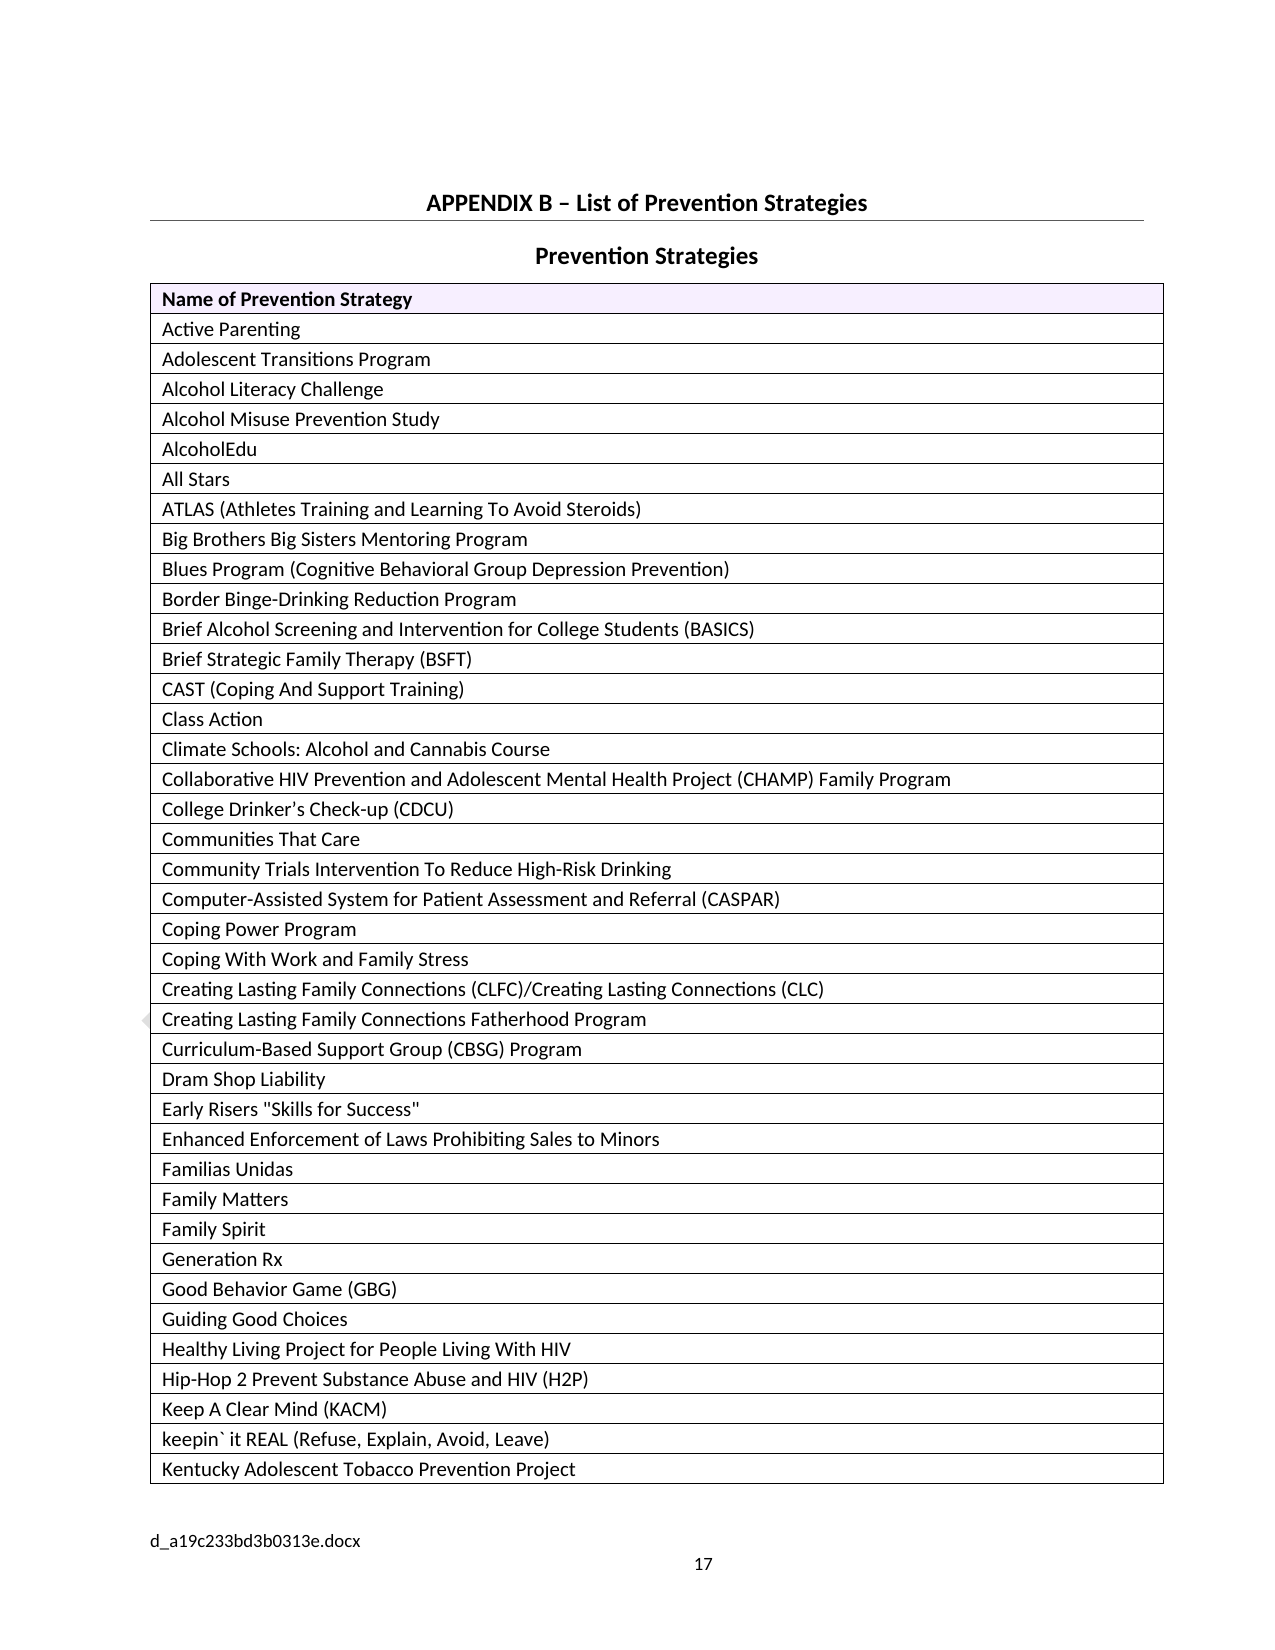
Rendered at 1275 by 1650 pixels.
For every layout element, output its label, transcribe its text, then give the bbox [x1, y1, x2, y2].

table_cell Generation Rx [151, 1244, 1163, 1273]
table_cell Adolescent Transitions Program [151, 344, 1163, 373]
table_header Name of Prevention Strategy [151, 284, 1163, 313]
table_cell Kentucky Adolescent Tobacco Prevention Project [151, 1454, 1163, 1483]
table_cell Hip-Hop 2 Prevent Substance Abuse and HIV (H2P) [151, 1364, 1163, 1393]
table_cell AlcoholEdu [151, 434, 1163, 463]
table_cell College Drinker’s Check-up (CDCU) [151, 794, 1163, 823]
table_cell Keep A Clear Mind (KACM) [151, 1394, 1163, 1423]
table_cell Brief Alcohol Screening and Intervention for College Students (BASICS) [151, 614, 1163, 643]
table_cell keepin` it REAL (Refuse, Explain, Avoid, Leave) [151, 1424, 1163, 1453]
table_cell ATLAS (Athletes Training and Learning To Avoid Steroids) [151, 494, 1163, 523]
table_cell Dram Shop Liability [151, 1064, 1163, 1093]
table_cell Alcohol Misuse Prevention Study [151, 404, 1163, 433]
table_cell Creating Lasting Family Connections (CLFC)/Creating Lasting Connections (CLC) [151, 974, 1163, 1003]
table_cell Good Behavior Game (GBG) [151, 1274, 1163, 1303]
table_cell Enhanced Enforcement of Laws Prohibiting Sales to Minors [151, 1124, 1163, 1153]
table_cell Coping With Work and Family Stress [151, 944, 1163, 973]
table_cell Guiding Good Choices [151, 1304, 1163, 1333]
table_cell Computer-Assisted System for Patient Assessment and Referral (CASPAR) [151, 884, 1163, 913]
table_cell Class Action [151, 704, 1163, 733]
table_cell Early Risers "Skills for Success" [151, 1094, 1163, 1123]
table_cell Familias Unidas [151, 1154, 1163, 1183]
table_cell Curriculum-Based Support Group (CBSG) Program [151, 1034, 1163, 1063]
table_cell Brief Strategic Family Therapy (BSFT) [151, 644, 1163, 673]
table_cell Blues Program (Cognitive Behavioral Group Depression Prevention) [151, 554, 1163, 583]
table_cell Coping Power Program [151, 914, 1163, 943]
table_cell Family Spirit [151, 1214, 1163, 1243]
table_cell Climate Schools: Alcohol and Cannabis Course [151, 734, 1163, 763]
table_cell All Stars [151, 464, 1163, 493]
table_cell Communities That Care [151, 824, 1163, 853]
text Prevention Strategies [150, 240, 1144, 271]
table_cell Alcohol Literacy Challenge [151, 374, 1163, 403]
table_cell Active Parenting [151, 314, 1163, 343]
table_cell Big Brothers Big Sisters Mentoring Program [151, 524, 1163, 553]
table_cell Collaborative HIV Prevention and Adolescent Mental Health Project (CHAMP) Family Program [151, 764, 1163, 793]
table_cell Family Matters [151, 1184, 1163, 1213]
table_cell Healthy Living Project for People Living With HIV [151, 1334, 1163, 1363]
table_cell Creating Lasting Family Connections Fatherhood Program [151, 1004, 1163, 1033]
table_cell CAST (Coping And Support Training) [151, 674, 1163, 703]
table_cell Border Binge-Drinking Reduction Program [151, 584, 1163, 613]
table_cell Community Trials Intervention To Reduce High-Risk Drinking [151, 854, 1163, 883]
subtitle APPENDIX B – List of Prevention Strategies [150, 187, 1144, 220]
